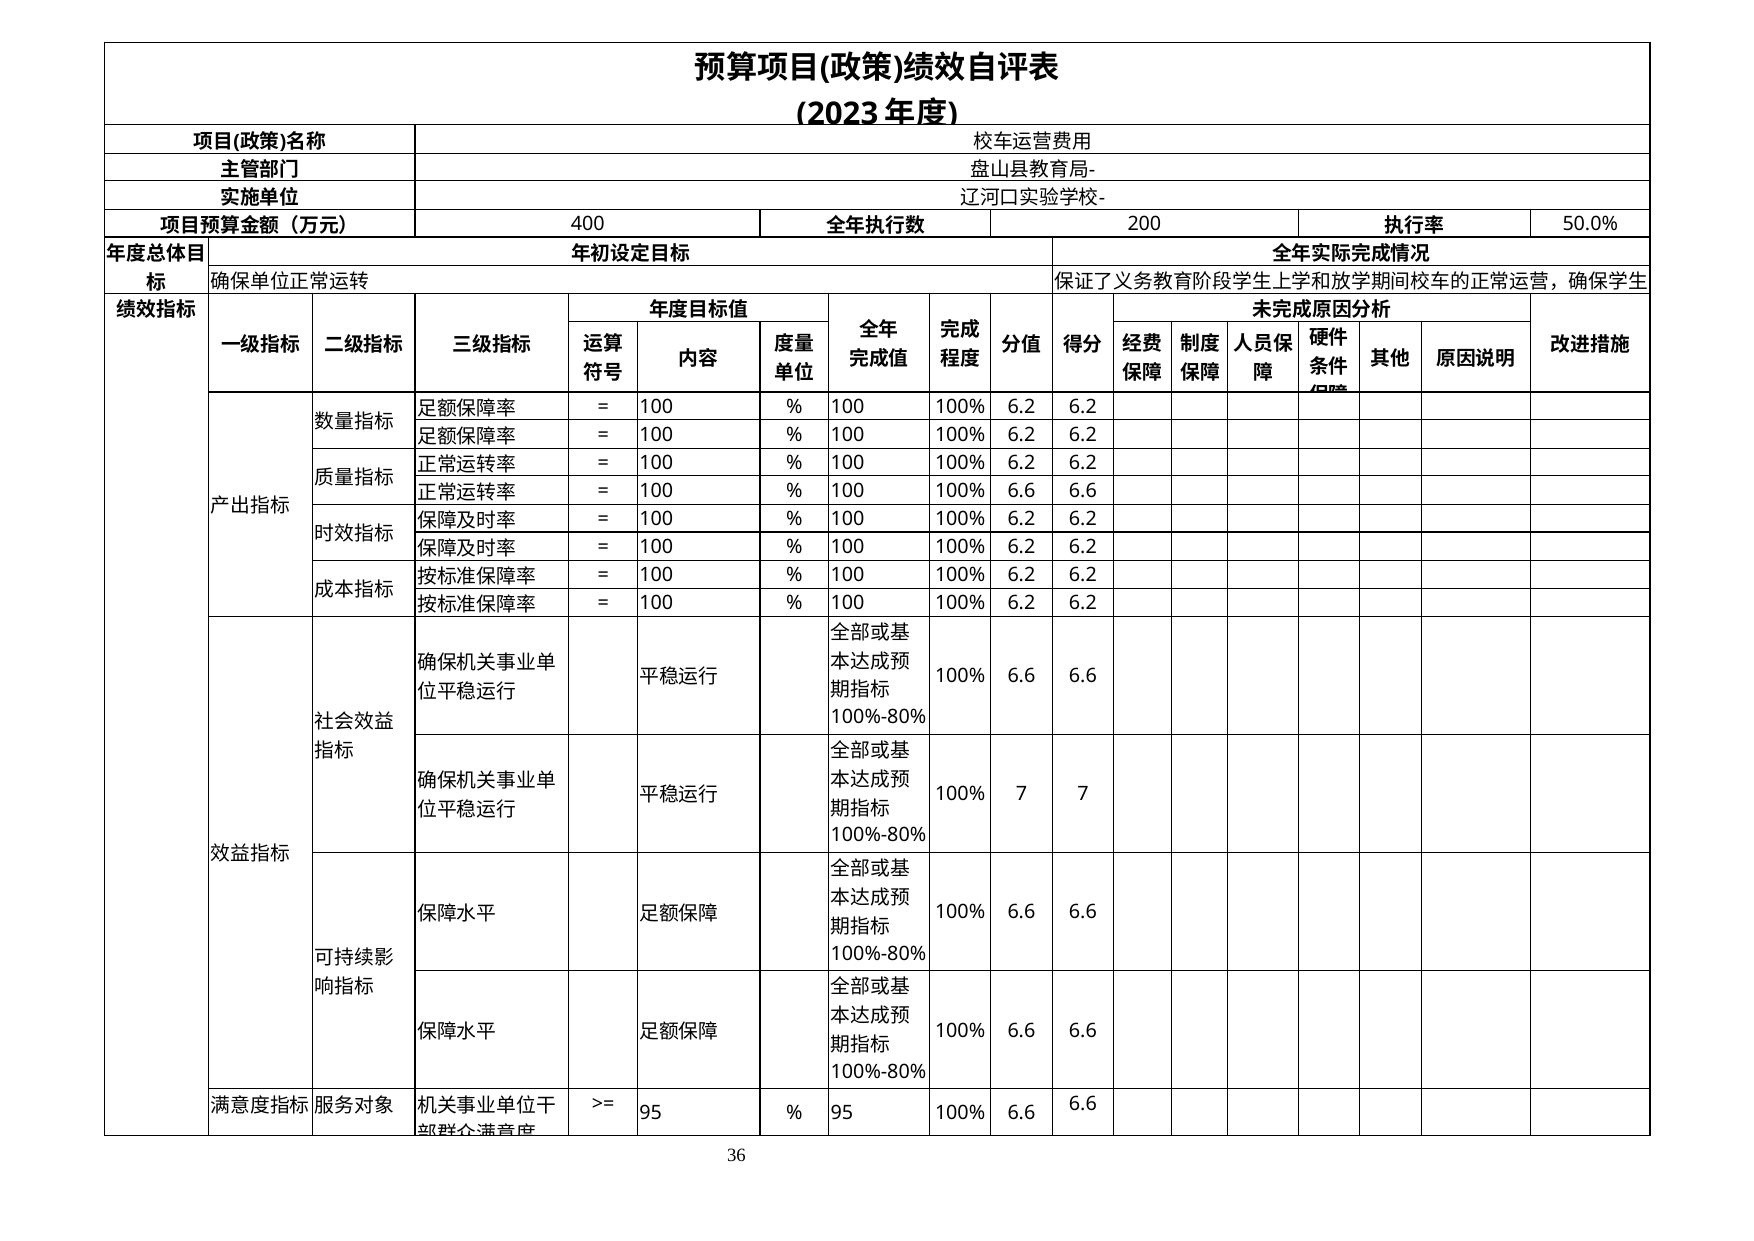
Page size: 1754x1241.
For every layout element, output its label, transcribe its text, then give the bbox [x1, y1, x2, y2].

table_cell [1228, 617, 1298, 734]
table_cell [1299, 533, 1359, 559]
table_cell [1531, 853, 1649, 970]
table_cell 盘山县教育局- [416, 154, 1649, 180]
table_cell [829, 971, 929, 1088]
table_cell 100% [930, 449, 990, 475]
table_cell % [761, 449, 828, 475]
table_cell [761, 617, 828, 734]
table_cell [1172, 735, 1227, 852]
table_cell [1422, 533, 1530, 559]
table_cell 100% [930, 561, 990, 587]
table_cell 按标准保障率 [416, 589, 568, 616]
table_cell 100 [638, 589, 759, 616]
table_cell [1531, 735, 1649, 852]
table_cell 保证了义务教育阶段学生上学和放学期间校车的正常运营，确保学生安全到家到校。 [1053, 266, 1649, 292]
table_cell 执行率 [1299, 210, 1530, 236]
table_cell [1228, 589, 1298, 616]
table_cell = [569, 505, 637, 531]
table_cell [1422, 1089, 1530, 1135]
table_cell [1360, 393, 1421, 419]
table_cell 6.2 [991, 449, 1052, 475]
table_cell [1531, 449, 1649, 475]
table_cell 6.2 [991, 393, 1052, 419]
table_cell [1228, 420, 1298, 447]
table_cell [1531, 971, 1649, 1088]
table_cell [1228, 735, 1298, 852]
table_cell 硬件条件保障 [1299, 322, 1359, 391]
table_cell 保障及时率 [416, 533, 568, 559]
table_cell 年度目标值 [569, 294, 828, 321]
table_cell 100 [638, 449, 759, 475]
table_cell 100 [829, 533, 929, 559]
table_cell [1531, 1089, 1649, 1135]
table_cell 平稳运行 [638, 735, 759, 852]
table_cell 运算 符号 [569, 322, 637, 391]
table_cell 6.6 [1053, 617, 1113, 734]
table_cell 6.2 [1053, 561, 1113, 587]
table_cell [1228, 393, 1298, 419]
table_cell 全年执行数 [761, 210, 990, 236]
table_cell [1228, 476, 1298, 503]
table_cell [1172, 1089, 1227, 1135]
table_cell 足额保障率 [416, 393, 568, 419]
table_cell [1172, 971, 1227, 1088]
table_cell % [761, 589, 828, 616]
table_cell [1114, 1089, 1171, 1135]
table_cell 项目预算金额（万元） [105, 210, 414, 236]
table_cell [1114, 449, 1171, 475]
table_cell 绩效指标 [105, 294, 208, 1135]
table_cell [569, 853, 637, 970]
table_cell = [569, 561, 637, 587]
table_cell [1531, 420, 1649, 447]
table_cell 100 [829, 505, 929, 531]
table_cell [1360, 617, 1421, 734]
table_cell 6.2 [1053, 533, 1113, 559]
table_cell [1531, 589, 1649, 616]
table_cell 50.0% [1531, 210, 1649, 236]
table_cell [1360, 533, 1421, 559]
table_cell = [569, 533, 637, 559]
table_cell 数量指标 [313, 393, 414, 447]
table_cell [1172, 420, 1227, 447]
table_cell [1114, 617, 1171, 734]
table_cell [1422, 853, 1530, 970]
table_cell 6.6 [991, 617, 1052, 734]
table_cell [1422, 589, 1530, 616]
table_cell 100% [930, 853, 990, 970]
table_cell 可持续影响指标 [313, 853, 414, 1088]
table_cell [1228, 853, 1298, 970]
table_cell 6.2 [1053, 420, 1113, 447]
table_cell [1172, 449, 1227, 475]
table_cell 6.6 [991, 476, 1052, 503]
table_cell [1114, 393, 1171, 419]
table_cell 主管部门 [105, 154, 414, 180]
table_cell 400 [416, 210, 759, 236]
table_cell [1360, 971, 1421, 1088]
table_cell [1114, 735, 1171, 852]
table_cell % [761, 393, 828, 419]
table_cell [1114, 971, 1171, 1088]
table_cell [1360, 505, 1421, 531]
table_cell 全年实际完成情况 [1053, 238, 1649, 264]
table_cell 实施单位 [105, 181, 414, 208]
table_cell 时效指标 [313, 505, 414, 559]
table_cell [1299, 617, 1359, 734]
table_cell [1299, 449, 1359, 475]
table_cell [1299, 505, 1359, 531]
table_cell [1172, 617, 1227, 734]
table_cell 平稳运行 [638, 617, 759, 734]
table_cell 6.2 [991, 561, 1052, 587]
table_cell 正常运转率 [416, 449, 568, 475]
table_cell 6.2 [1053, 505, 1113, 531]
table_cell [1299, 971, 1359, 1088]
table_cell [1299, 853, 1359, 970]
table_cell 人员保障 [1228, 322, 1298, 391]
table_cell [1228, 561, 1298, 587]
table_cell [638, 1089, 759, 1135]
table_cell 改进措施 [1531, 294, 1649, 391]
table_cell % [761, 533, 828, 559]
table_cell 分值 [991, 294, 1052, 391]
table_cell [1228, 449, 1298, 475]
table_cell [1422, 561, 1530, 587]
table_cell [1299, 393, 1359, 419]
table_cell 保障水平 [416, 853, 568, 970]
table_cell 效益指标 [209, 617, 312, 1088]
table_cell [1422, 393, 1530, 419]
table_cell % [761, 561, 828, 587]
table_cell 确保机关事业单位平稳运行 [416, 735, 568, 852]
table_cell 100 [638, 505, 759, 531]
table_cell [1228, 505, 1298, 531]
table_cell 度量 单位 [761, 322, 828, 391]
table_cell [1422, 449, 1530, 475]
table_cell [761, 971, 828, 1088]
table_cell [1114, 505, 1171, 531]
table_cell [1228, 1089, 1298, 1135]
table_cell % [761, 476, 828, 503]
table_cell 一级指标 [209, 294, 312, 391]
table_cell 6.2 [991, 505, 1052, 531]
table_cell 6.2 [991, 589, 1052, 616]
table_cell 原因说明 [1422, 322, 1530, 391]
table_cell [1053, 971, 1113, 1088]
table_cell 100% [930, 735, 990, 852]
table_cell 正常运转率 [416, 476, 568, 503]
table_cell [1360, 449, 1421, 475]
table_cell [1114, 533, 1171, 559]
table_cell [1531, 393, 1649, 419]
table_cell 100% [930, 505, 990, 531]
table_cell [761, 853, 828, 970]
table_cell [1422, 476, 1530, 503]
table_cell 100% [930, 420, 990, 447]
table_cell 100 [638, 393, 759, 419]
table_cell [761, 735, 828, 852]
table_cell 6.2 [991, 420, 1052, 447]
table_cell 100% [930, 533, 990, 559]
table_cell 100 [638, 533, 759, 559]
table_cell = [569, 476, 637, 503]
table_cell = [569, 393, 637, 419]
table_cell 社会效益指标 [313, 617, 414, 852]
table_cell 6.6 [1053, 853, 1113, 970]
table_cell 其他 [1360, 322, 1421, 391]
table_cell [1114, 853, 1171, 970]
table_cell 100 [638, 476, 759, 503]
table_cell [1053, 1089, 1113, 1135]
table_cell [1172, 476, 1227, 503]
table_cell [1360, 589, 1421, 616]
table_cell 三级指标 [416, 294, 568, 391]
table_cell [1172, 561, 1227, 587]
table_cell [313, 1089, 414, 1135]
table_cell [1360, 476, 1421, 503]
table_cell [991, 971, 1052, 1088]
table_cell 100 [638, 561, 759, 587]
table_cell 年初设定目标 [209, 238, 1052, 264]
table_cell [1531, 617, 1649, 734]
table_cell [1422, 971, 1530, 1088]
table_cell [1360, 561, 1421, 587]
table_cell 7 [991, 735, 1052, 852]
table_cell [1172, 505, 1227, 531]
table_cell [1228, 533, 1298, 559]
table_cell 100 [829, 393, 929, 419]
table_cell % [761, 420, 828, 447]
table_cell 全年 完成值 [829, 294, 929, 391]
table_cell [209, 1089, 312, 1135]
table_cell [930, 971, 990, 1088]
table_cell 全部或基本达成预期指标100%-80%（含） [829, 735, 929, 852]
table_cell 制度保障 [1172, 322, 1227, 391]
table_cell 100% [930, 589, 990, 616]
table_cell [1299, 561, 1359, 587]
table_cell 100% [930, 617, 990, 734]
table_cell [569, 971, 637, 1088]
table_cell [1422, 505, 1530, 531]
table_cell [1360, 735, 1421, 852]
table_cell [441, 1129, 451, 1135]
table_cell [1114, 420, 1171, 447]
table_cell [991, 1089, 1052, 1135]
table_cell % [761, 505, 828, 531]
table_cell 确保单位正常运转 确保单位正常运转 [209, 266, 1052, 292]
table_cell 全部或基本达成预期指标100%-80%（含） [829, 853, 929, 970]
table_cell [1531, 561, 1649, 587]
table_cell [1360, 420, 1421, 447]
table_cell [569, 735, 637, 852]
table_cell 足额保障率 [416, 420, 568, 447]
table_cell 质量指标 [313, 449, 414, 503]
table_cell 100 [638, 420, 759, 447]
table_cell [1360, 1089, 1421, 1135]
table_cell 100 [829, 476, 929, 503]
table_cell = [569, 449, 637, 475]
table_cell 辽河口实验学校- [416, 181, 1649, 208]
table_cell 确保机关事业单位平稳运行 [416, 617, 568, 734]
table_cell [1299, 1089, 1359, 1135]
table_cell [1299, 589, 1359, 616]
table_cell [1114, 476, 1171, 503]
table_cell 经费保障 [1114, 322, 1171, 391]
table_cell 按标准保障率 [416, 561, 568, 587]
table_cell 100 [829, 561, 929, 587]
table_cell 7 [1053, 735, 1113, 852]
table_cell [1422, 617, 1530, 734]
table_cell [1172, 533, 1227, 559]
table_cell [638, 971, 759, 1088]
table_cell [1531, 505, 1649, 531]
table_cell 6.2 [1053, 589, 1113, 616]
table_cell [1114, 589, 1171, 616]
table_cell [569, 617, 637, 734]
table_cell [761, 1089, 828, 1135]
table_cell [1172, 393, 1227, 419]
table_cell 二级指标 [313, 294, 414, 391]
table_cell 6.6 [1053, 476, 1113, 503]
table_cell [1422, 735, 1530, 852]
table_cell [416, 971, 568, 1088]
table_cell [1299, 420, 1359, 447]
table_header 预算项目(政策)绩效自评表 (2023年度) [105, 43, 1649, 124]
table_cell [1114, 561, 1171, 587]
table_cell 100 [829, 420, 929, 447]
table_cell 200 [991, 210, 1298, 236]
table_cell 6.6 [991, 853, 1052, 970]
table_cell 100 [829, 589, 929, 616]
table_cell 100% [930, 393, 990, 419]
table_cell 6.2 [1053, 449, 1113, 475]
table_cell [1299, 476, 1359, 503]
table_cell 6.2 [1053, 393, 1113, 419]
table_cell [1360, 853, 1421, 970]
table_cell 项目(政策)名称 [105, 125, 414, 152]
table_cell 100 [829, 449, 929, 475]
table_cell 产出指标 [209, 393, 312, 616]
table_cell 内容 [638, 322, 759, 391]
table_cell 6.2 [991, 533, 1052, 559]
table_cell [1299, 735, 1359, 852]
table_cell 完成程度 [930, 294, 990, 391]
table_cell [1531, 533, 1649, 559]
table_cell [1172, 589, 1227, 616]
table_cell 年度总体目标 [105, 238, 208, 292]
table_cell 未完成原因分析 [1114, 294, 1530, 321]
table_cell 全部或基本达成预期指标100%-80%（含） [829, 617, 929, 734]
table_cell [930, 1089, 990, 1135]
table_cell 保障及时率 [416, 505, 568, 531]
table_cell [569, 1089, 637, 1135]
table_cell 成本指标 [313, 561, 414, 616]
table_cell 校车运营费用 [416, 125, 1649, 152]
table_cell 得分 [1053, 294, 1113, 391]
table_cell [1172, 853, 1227, 970]
table_cell = [569, 589, 637, 616]
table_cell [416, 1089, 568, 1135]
table_cell [1422, 420, 1530, 447]
table_cell [1531, 476, 1649, 503]
table_cell 100% [930, 476, 990, 503]
table_cell = [569, 420, 637, 447]
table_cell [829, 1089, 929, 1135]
table_cell 足额保障 [638, 853, 759, 970]
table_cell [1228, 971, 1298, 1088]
